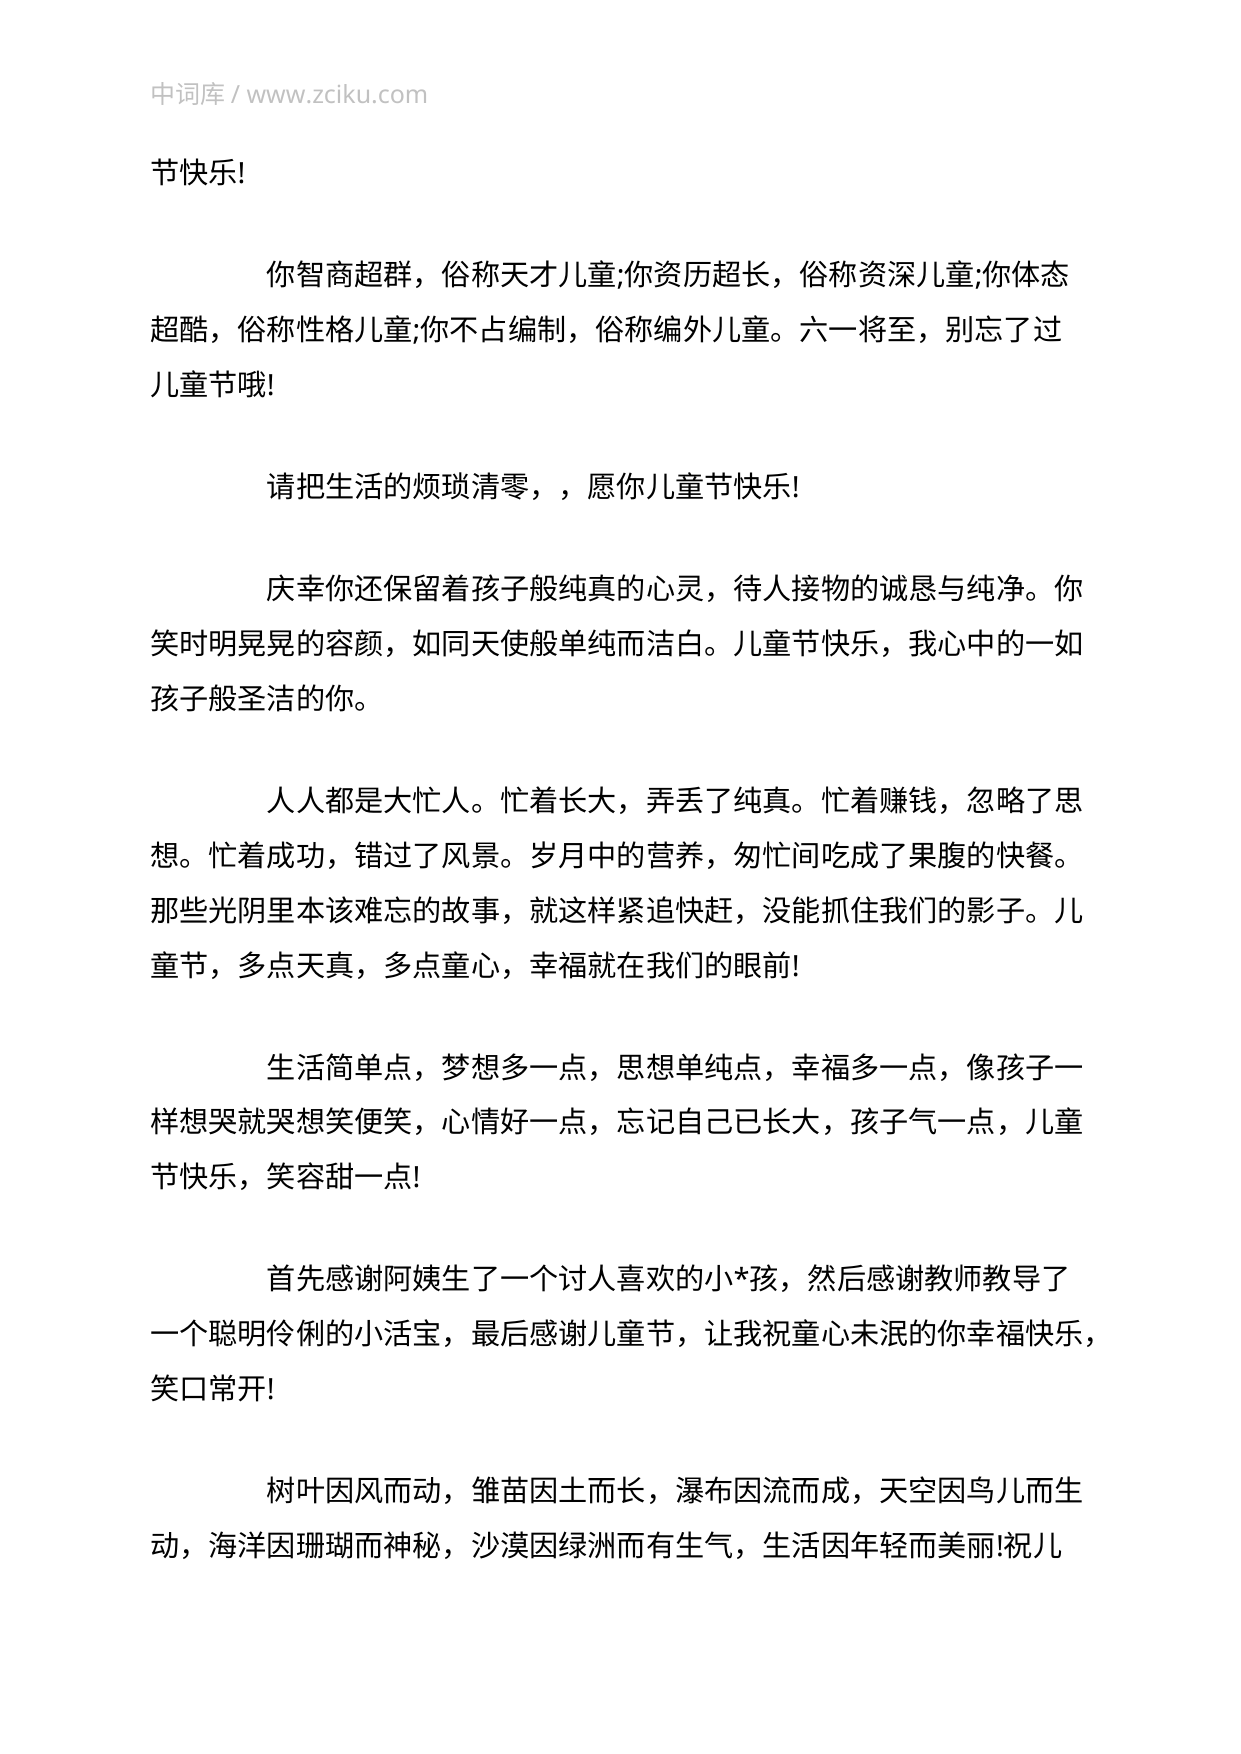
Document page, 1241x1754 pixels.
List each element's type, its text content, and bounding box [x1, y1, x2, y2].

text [150, 1468, 1090, 1565]
text 庆幸你还保留着孩子般纯真的心灵，待人接物的诚恳与纯净。你笑时明晃晃的容颜，如同天使般单纯而洁白。儿童节快乐，我心中的一如孩子般圣洁的你。 [150, 566, 1090, 718]
text 你智商超群，俗称天才儿童;你资历超长，俗称资深儿童;你体态超酷，俗称性格儿童;你不占编制，俗称编外儿童。六一将至，别忘了过儿童节哦! [150, 252, 1090, 404]
text 人人都是大忙人。忙着长大，弄丢了纯真。忙着赚钱，忽略了思想。忙着成功，错过了风景。岁月中的营养，匆忙间吃成了果腹的快餐。那些光阴里本该难忘的故事，就这样紧追快赶，没能抓住我们的影子。儿童节，多点天真，多点童心，幸福就在我们的眼前! [150, 777, 1090, 984]
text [150, 150, 1090, 192]
text 生活简单点，梦想多一点，思想单纯点，幸福多一点，像孩子一样想哭就哭想笑便笑，心情好一点，忘记自己已长大，孩子气一点，儿童节快乐，笑容甜一点! [150, 1044, 1090, 1196]
text 请把生活的烦琐清零，，愿你儿童节快乐! [150, 464, 1090, 506]
text 首先感谢阿姨生了一个讨人喜欢的小*孩，然后感谢教师教导了一个聪明伶俐的小活宝，最后感谢儿童节，让我祝童心未泯的你幸福快乐，笑口常开! [150, 1256, 1090, 1408]
